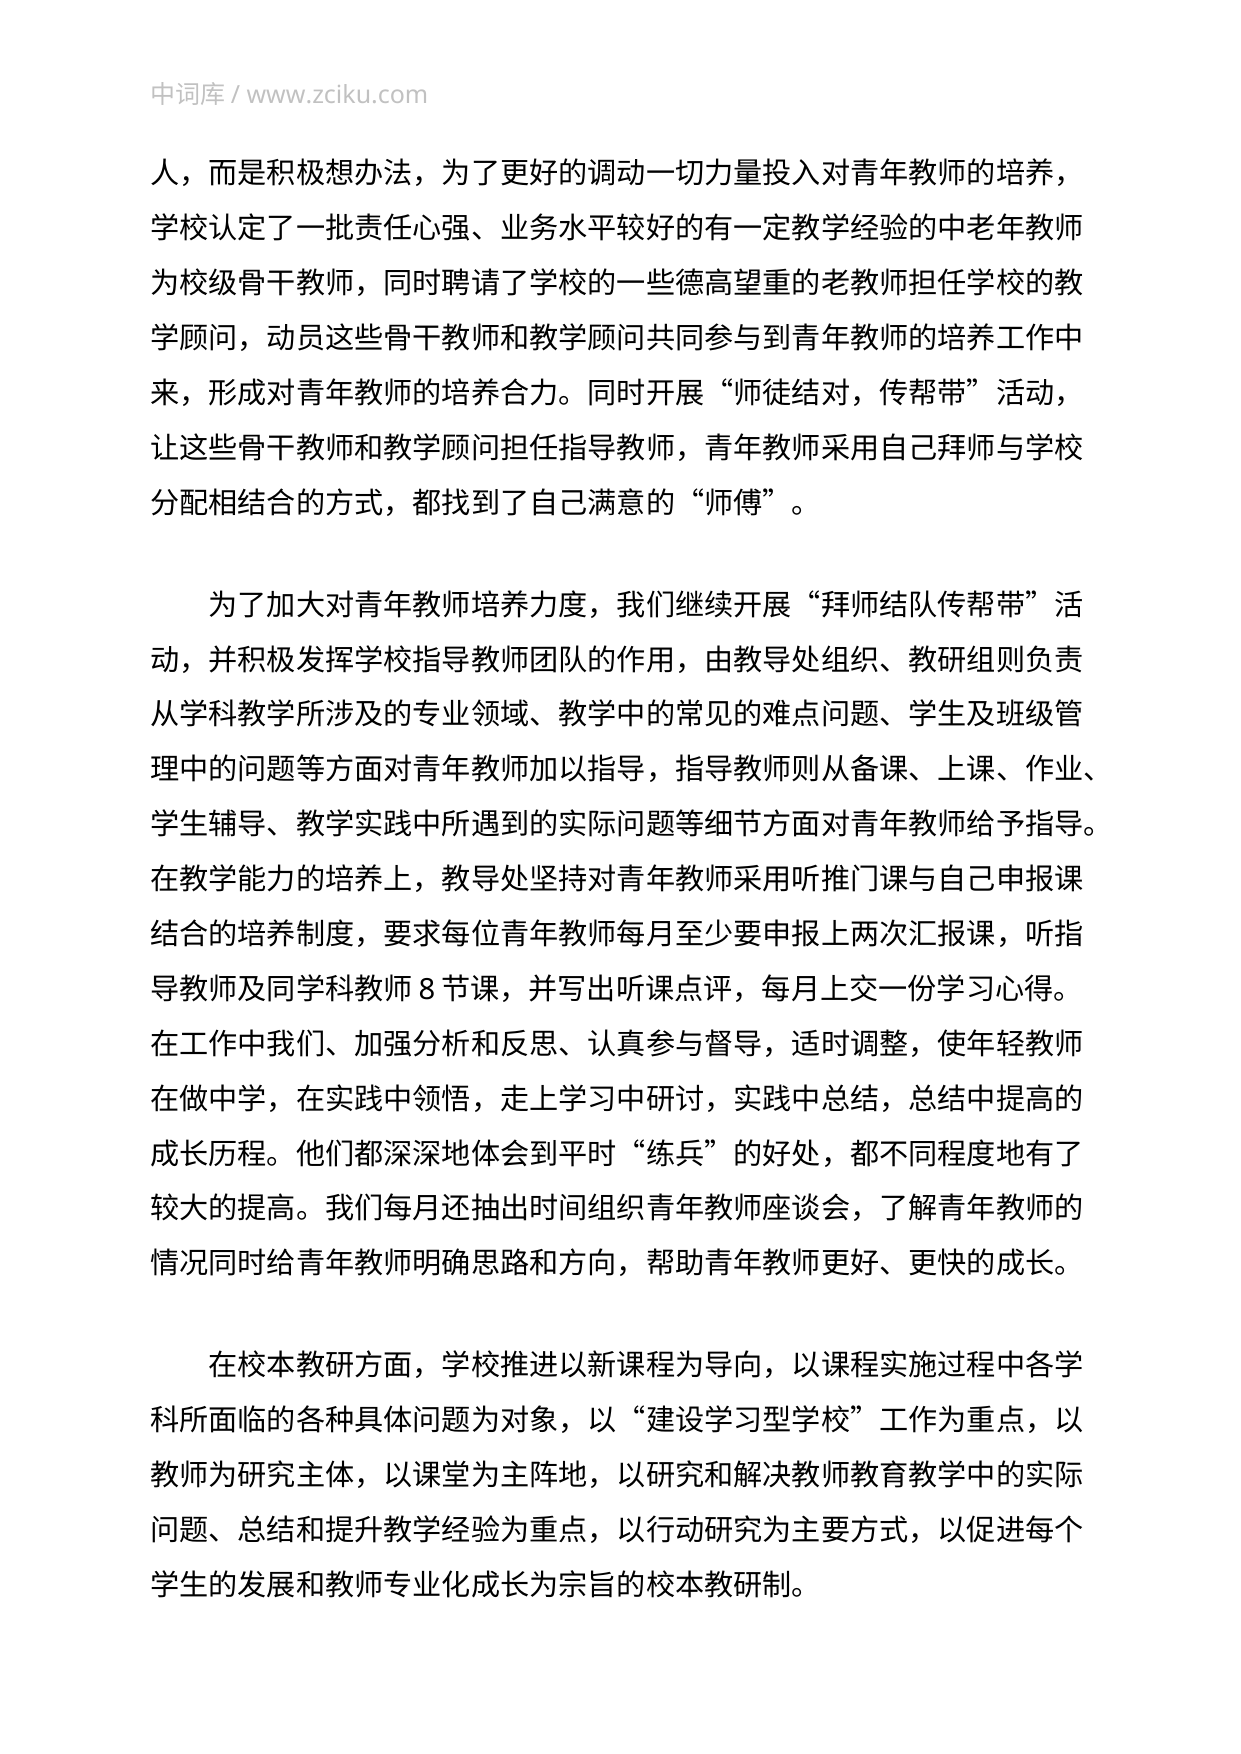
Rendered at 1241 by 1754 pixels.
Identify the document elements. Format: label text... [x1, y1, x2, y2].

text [150, 150, 1090, 522]
text 在校本教研方面，学校推进以新课程为导向，以课程实施过程中各学科所面临的各种具体问题为对象，以“建设学习型学校”工作为重点，以教师为研究主体，以课堂为主阵地，以研究和解决教师教育教学中的实际问题、总结和提升教学经验为重点，以行动研究为主要方式，以促进每个学生的发展和教师专业化成长为宗旨的校本教研制。 [150, 1342, 1090, 1604]
text 为了加大对青年教师培养力度，我们继续开展“拜师结队传帮带”活动，并积极发挥学校指导教师团队的作用，由教导处组织、教研组则负责从学科教学所涉及的专业领域、教学中的常见的难点问题、学生及班级管理中的问题等方面对青年教师加以指导，指导教师则从备课、上课、作业、学生辅导、教学实践中所遇到的实际问题等细节方面对青年教师给予指导。在教学能力的培养上，教导处坚持对青年教师采用听推门课与自己申报课结合的培养制度，要求每位青年教师每月至少要申报上两次汇报课，听指导教师及同学科教师8节课，并写出听课点评，每月上交一份学习心得。在工作中我们、加强分析和反思、认真参与督导，适时调整，使年轻教师在做中学，在实践中领悟，走上学习中研讨，实践中总结，总结中提高的成长历程。他们都深深地体会到平时“练兵”的好处，都不同程度地有了较大的提高。我们每月还抽出时间组织青年教师座谈会，了解青年教师的情况同时给青年教师明确思路和方向，帮助青年教师更好、更快的成长。 [150, 581, 1090, 1282]
